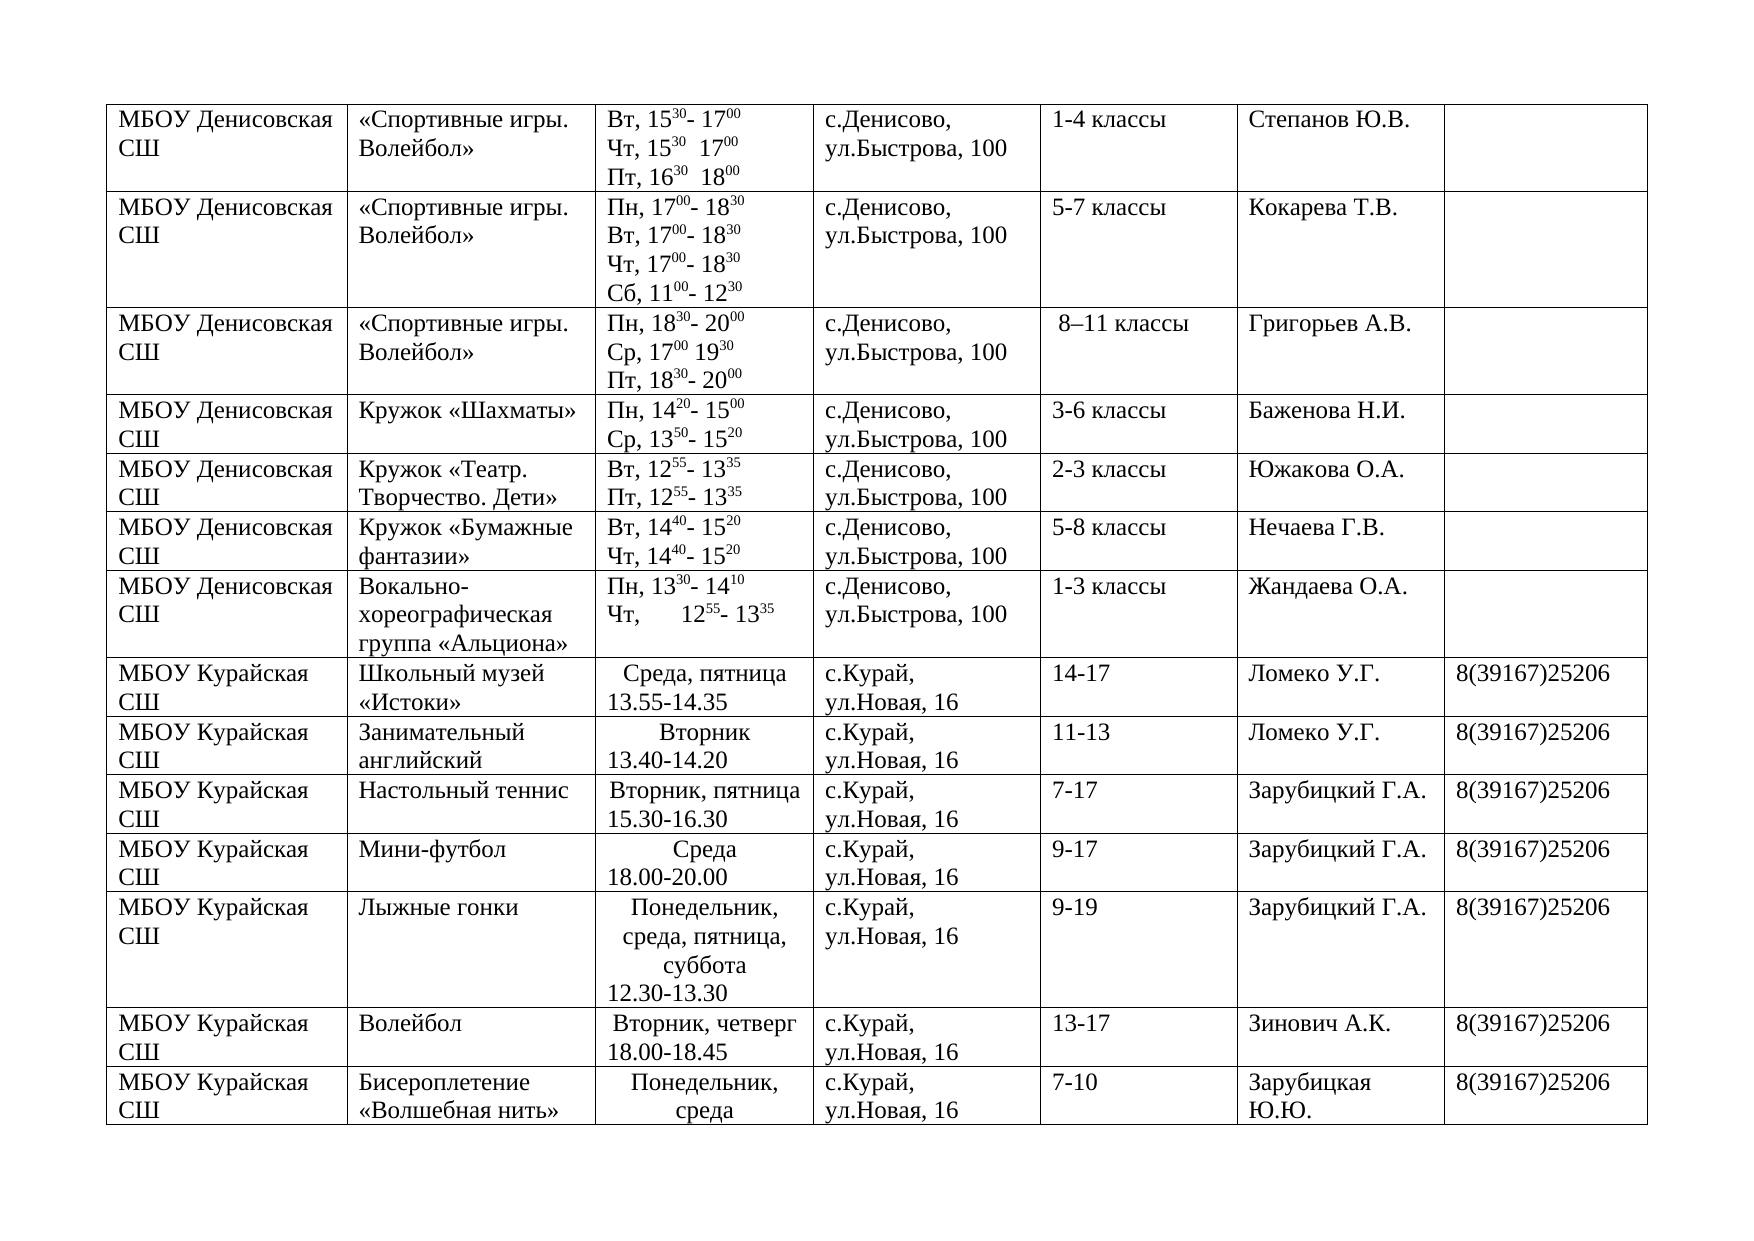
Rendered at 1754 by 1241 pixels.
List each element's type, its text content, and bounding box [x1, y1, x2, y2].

table_cell Занимательный английский [348, 717, 595, 774]
table_cell 8(39167)25206 [1445, 658, 1647, 716]
table_cell «Спортивные игры. Волейбол» [348, 192, 595, 307]
table_cell [1445, 512, 1647, 570]
table_cell Вторник, пятница 15.30-16.30 [596, 775, 813, 833]
table_cell Мини-футбол [348, 834, 595, 891]
table_cell Лыжные гонки [348, 892, 595, 1007]
table_cell с.Денисово, ул.Быстрова, 100 [814, 395, 1040, 453]
table_cell с.Курай, ул.Новая, 16 [814, 892, 1040, 1007]
table_cell МБОУ Денисовская СШ [107, 454, 347, 511]
table_cell Среда 18.00-20.00 [596, 834, 813, 891]
table_cell МБОУ Курайская СШ [107, 1008, 347, 1066]
table_cell с.Курай, ул.Новая, 16 [814, 717, 1040, 774]
table_cell с.Курай, ул.Новая, 16 [814, 658, 1040, 716]
table_cell Пн, 1330- 1410 Чт, 1255- 1335 [596, 571, 813, 657]
table_cell 8(39167)25206 [1445, 834, 1647, 891]
table_cell Зинович А.К. [1238, 1008, 1444, 1066]
table_cell 8(39167)25206 [1445, 1067, 1647, 1124]
table_cell с.Курай, ул.Новая, 16 [814, 775, 1040, 833]
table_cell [814, 105, 1040, 191]
table_cell МБОУ Курайская СШ [107, 834, 347, 891]
table_cell с.Курай, ул.Новая, 16 [814, 834, 1040, 891]
table_cell Кружок «Бумажные фантазии» [348, 512, 595, 570]
table_cell 3-6 классы [1041, 395, 1237, 453]
table_cell Южакова О.А. [1238, 454, 1444, 511]
table_cell 8(39167)25206 [1445, 892, 1647, 1007]
table_cell Пн, 1420- 1500 Ср, 1350- 1520 [596, 395, 813, 453]
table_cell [814, 1067, 1040, 1124]
table_cell с.Денисово, ул.Быстрова, 100 [814, 192, 1040, 307]
table_cell Пн, 1830- 2000 Ср, 1700 1930 Пт, 1830- 2000 [596, 308, 813, 394]
table_cell Настольный теннис [348, 775, 595, 833]
table_cell МБОУ Курайская СШ [107, 717, 347, 774]
table_cell Вт, 1530- 1700 Чт, 1530 1700 Пт, 1630 1800 [596, 105, 813, 191]
table_cell 2-3 классы [1041, 454, 1237, 511]
table_cell Понедельник, среда, пятница, суббота 12.30-13.30 [596, 892, 813, 1007]
table_cell 13-17 [1041, 1008, 1237, 1066]
table_cell [1445, 395, 1647, 453]
table_cell МБОУ Денисовская СШ [107, 192, 347, 307]
table_cell 8(39167)25206 [1445, 775, 1647, 833]
table_cell 1-3 классы [1041, 571, 1237, 657]
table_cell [596, 1067, 813, 1124]
table_cell Зарубицкий Г.А. [1238, 834, 1444, 891]
table_cell [1445, 454, 1647, 511]
table_cell 14-17 [1041, 658, 1237, 716]
table_cell Среда, пятница 13.55-14.35 [596, 658, 813, 716]
table_cell Вторник, четверг 18.00-18.45 [596, 1008, 813, 1066]
table_cell Григорьев А.В. [1238, 308, 1444, 394]
table_cell 9-17 [1041, 834, 1237, 891]
table_cell МБОУ Денисовская СШ [107, 105, 347, 191]
table_cell 1-4 классы [1041, 105, 1237, 191]
table_cell Вторник 13.40-14.20 [596, 717, 813, 774]
table_cell МБОУ Курайская СШ [107, 775, 347, 833]
table_cell с.Денисово, ул.Быстрова, 100 [814, 454, 1040, 511]
table_cell «Спортивные игры. Волейбол» [348, 308, 595, 394]
table_cell с.Денисово, ул.Быстрова, 100 [814, 571, 1040, 657]
table_cell 7-10 [1041, 1067, 1237, 1124]
table_cell [1445, 105, 1647, 191]
table_cell МБОУ Денисовская СШ [107, 571, 347, 657]
table_cell Вт, 1440- 1520 Чт, 1440- 1520 [596, 512, 813, 570]
table_cell Ломеко У.Г. [1238, 658, 1444, 716]
table_cell 11-13 [1041, 717, 1237, 774]
table_cell Нечаева Г.В. [1238, 512, 1444, 570]
table_cell МБОУ Денисовская СШ [107, 395, 347, 453]
table_cell Ломеко У.Г. [1238, 717, 1444, 774]
table_cell Волейбол [348, 1008, 595, 1066]
table_cell МБОУ Курайская СШ [107, 658, 347, 716]
table_cell МБОУ Денисовская СШ [107, 308, 347, 394]
table_cell Жандаева О.А. [1238, 571, 1444, 657]
table_cell 8(39167)25206 [1445, 717, 1647, 774]
table_cell Пн, 1700- 1830 Вт, 1700- 1830 Чт, 1700- 1830 Сб, 1100- 1230 [596, 192, 813, 307]
table_cell Кокарева Т.В. [1238, 192, 1444, 307]
table_cell 8–11 классы [1041, 308, 1237, 394]
table_cell [1445, 571, 1647, 657]
table_cell МБОУ Курайская СШ [107, 1067, 347, 1124]
table_cell с.Денисово, ул.Быстрова, 100 [814, 308, 1040, 394]
table_cell [1445, 192, 1647, 307]
table_cell Школьный музей «Истоки» [348, 658, 595, 716]
table_cell 5-7 классы [1041, 192, 1237, 307]
table_cell 5-8 классы [1041, 512, 1237, 570]
table_cell с.Денисово, ул.Быстрова, 100 [814, 512, 1040, 570]
table_cell 9-19 [1041, 892, 1237, 1007]
table_cell с.Курай, ул.Новая, 16 [814, 1008, 1040, 1066]
table_cell Вт, 1255- 1335 Пт, 1255- 1335 [596, 454, 813, 511]
table_cell Зарубицкая Ю.Ю. [1238, 1067, 1444, 1124]
table_cell Баженова Н.И. [1238, 395, 1444, 453]
table_cell Степанов Ю.В. [1238, 105, 1444, 191]
table_cell «Спортивные игры. Волейбол» [348, 105, 595, 191]
table_cell МБОУ Денисовская СШ [107, 512, 347, 570]
table_cell 8(39167)25206 [1445, 1008, 1647, 1066]
table_cell Кружок «Театр. Творчество. Дети» [348, 454, 595, 511]
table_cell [348, 1067, 595, 1124]
table_cell Зарубицкий Г.А. [1238, 775, 1444, 833]
table_cell Вокально-хореографическая группа «Альциона» [348, 571, 595, 657]
table_cell Кружок «Шахматы» [348, 395, 595, 453]
table_cell [1445, 308, 1647, 394]
table_cell 7-17 [1041, 775, 1237, 833]
table_cell МБОУ Курайская СШ [107, 892, 347, 1007]
table_cell Зарубицкий Г.А. [1238, 892, 1444, 1007]
